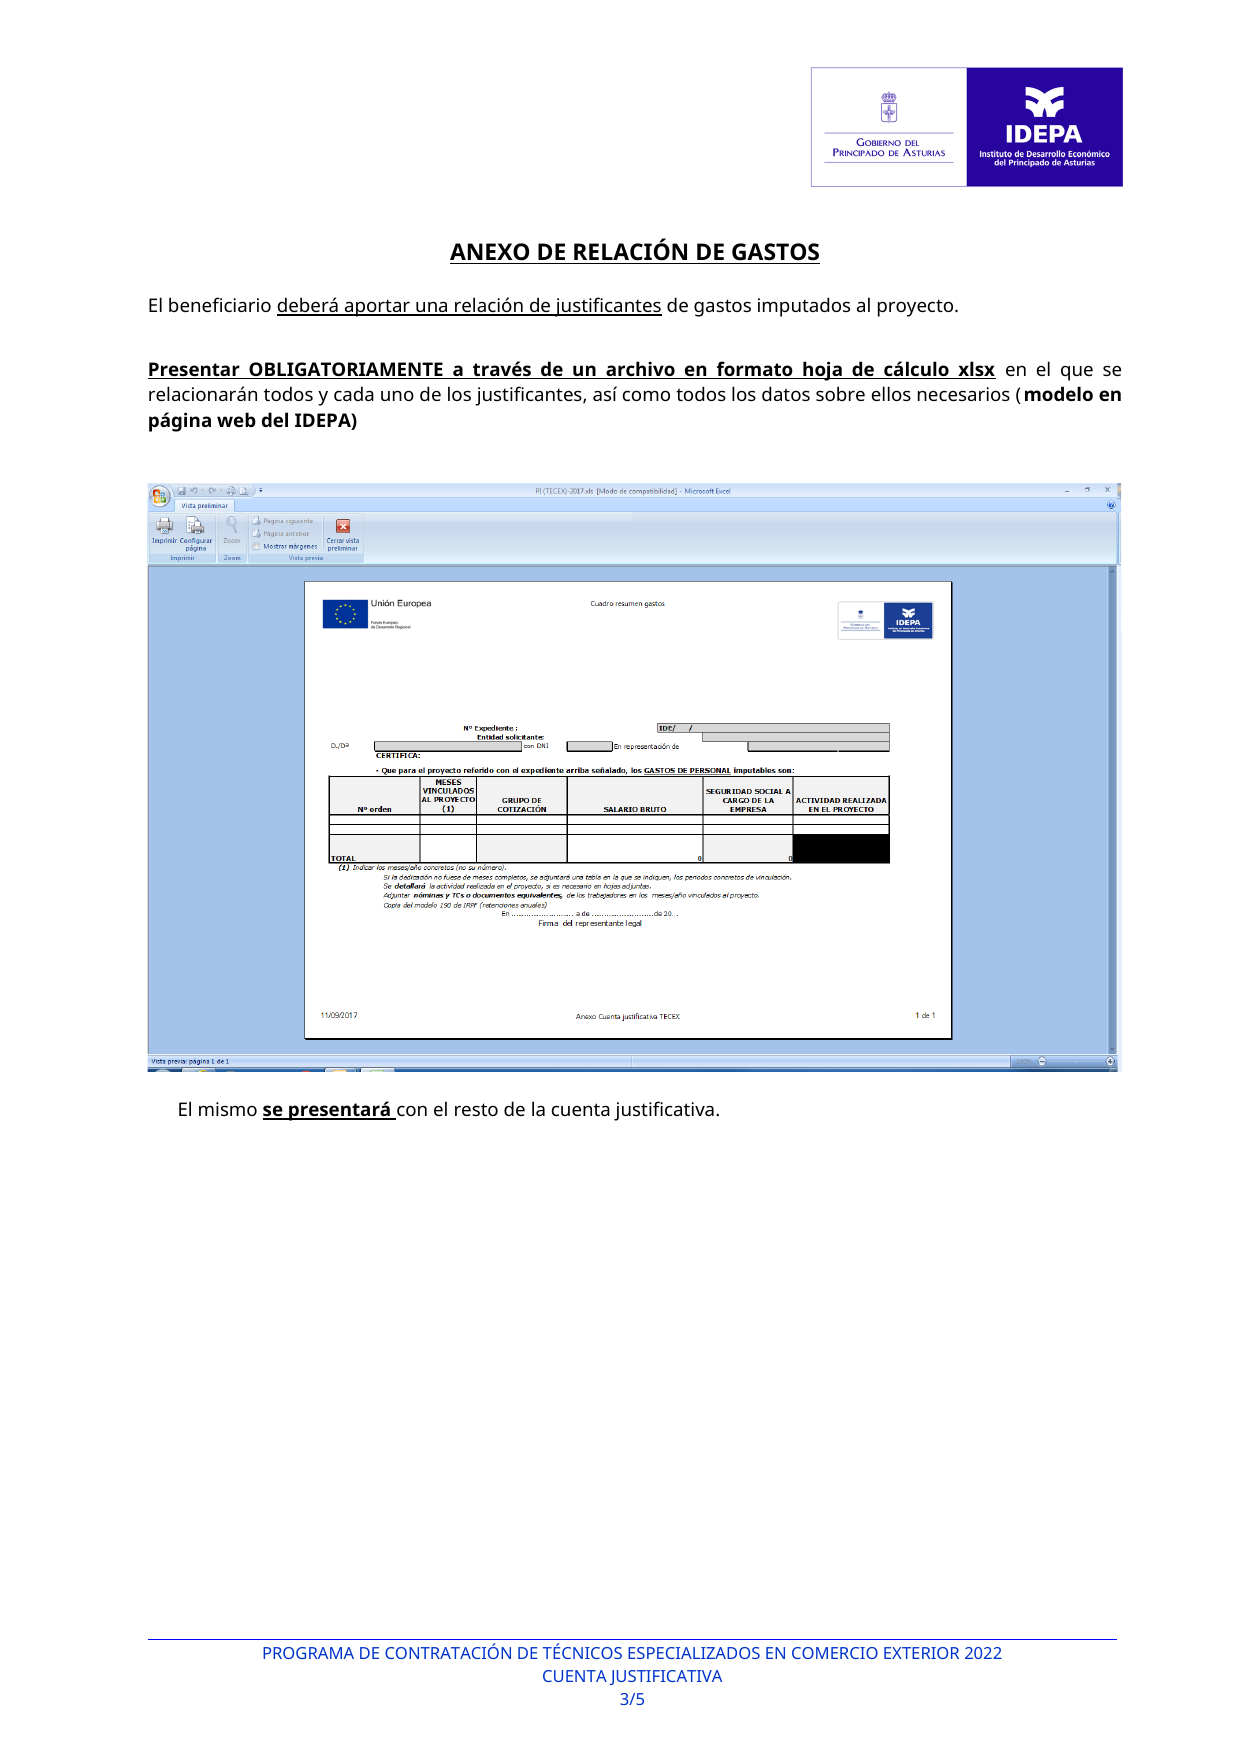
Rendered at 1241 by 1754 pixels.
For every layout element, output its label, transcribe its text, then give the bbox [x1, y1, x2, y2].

picture [147, 483, 1122, 1072]
text ANEXO DE RELACIÓN DE GASTOS [148, 236, 1122, 267]
text Presentar OBLIGATORIAMENTE a través de un archivo en formato hoja de cálculo xlsx en el que se relacionarán todos y cada uno de los justificantes, así como todos los datos sobre ellos necesarios (modelo en página web del IDEPA) [148, 356, 1122, 433]
picture [810, 66, 1123, 187]
text El beneficiario deberá aportar una relación de justificantes de gastos imputados al proyecto. [148, 292, 1122, 318]
text El mismo se presentará con el resto de la cuenta justificativa. [177, 1097, 1122, 1122]
